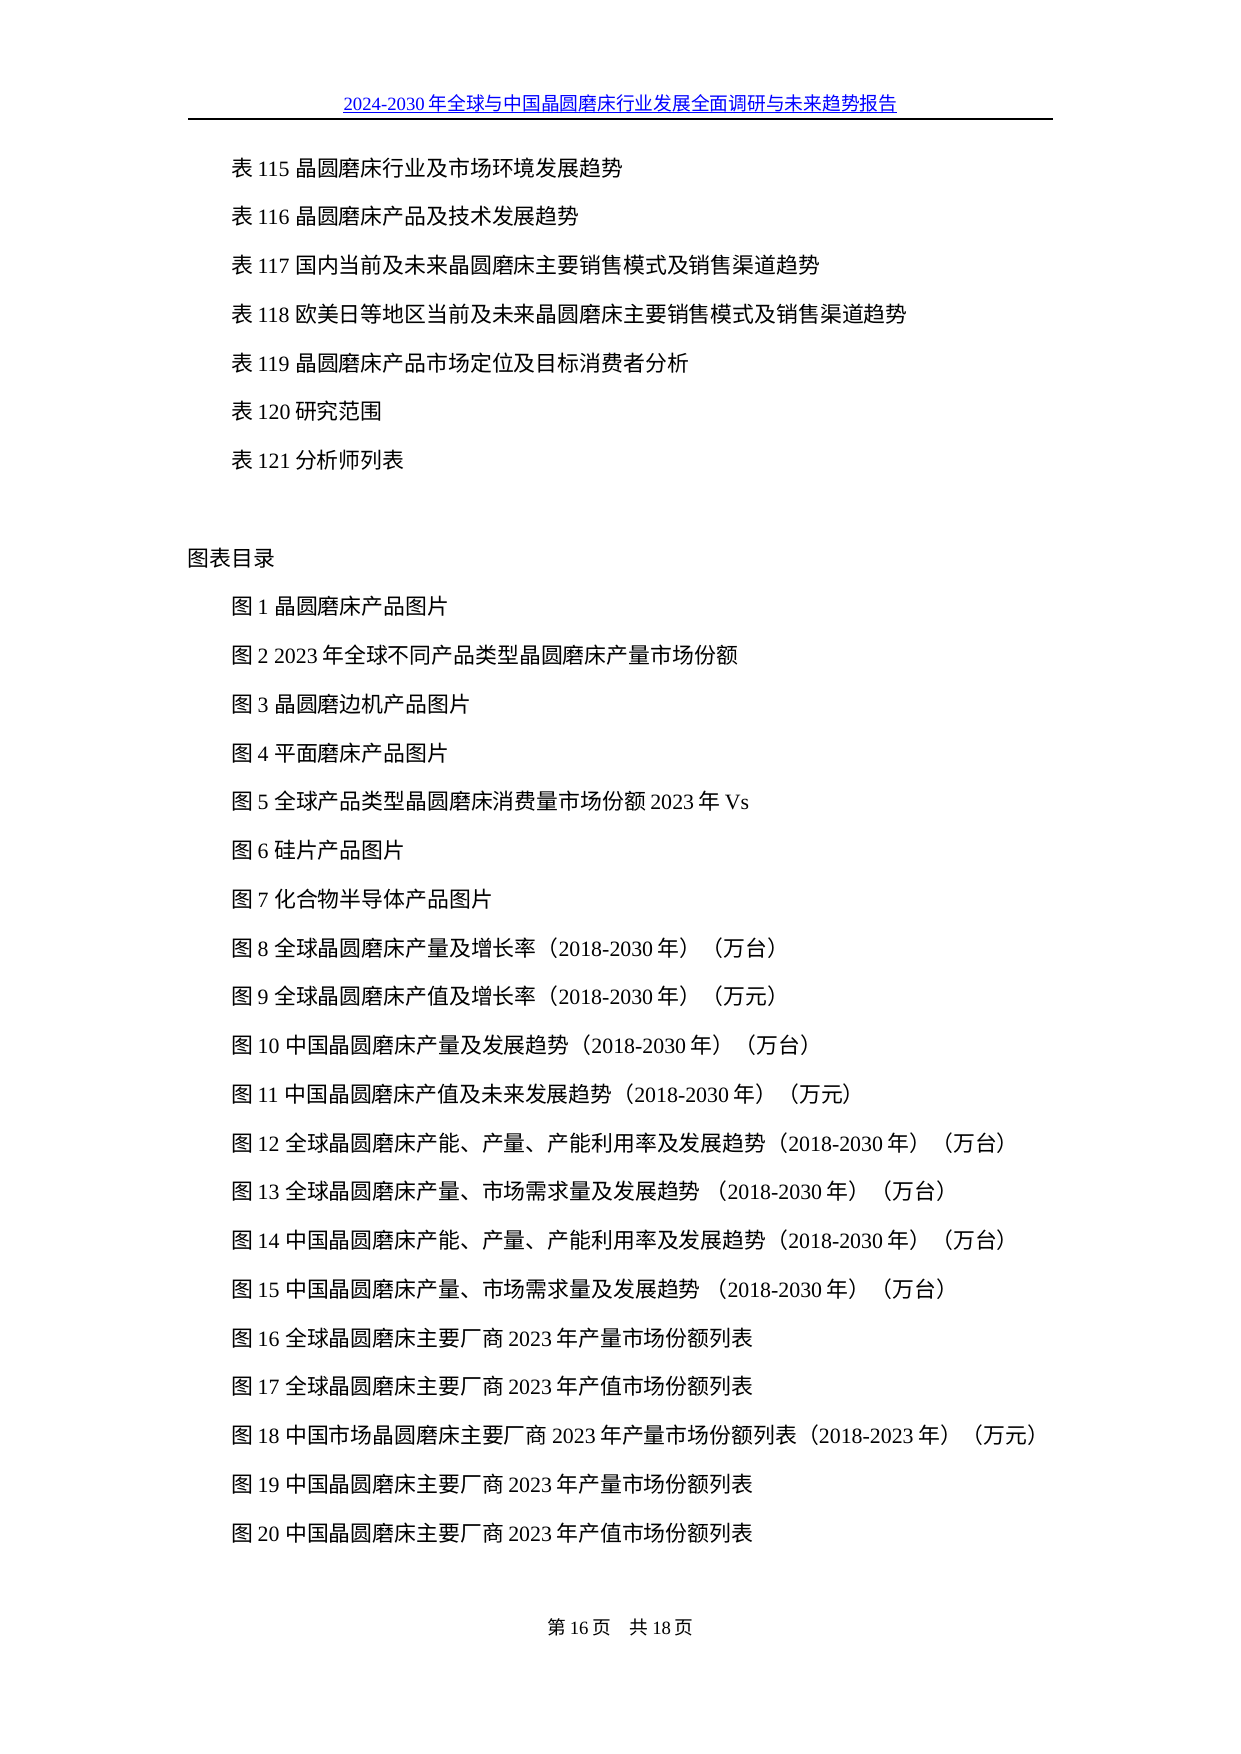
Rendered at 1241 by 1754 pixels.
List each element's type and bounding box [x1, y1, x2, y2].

text [187, 150, 1053, 1548]
